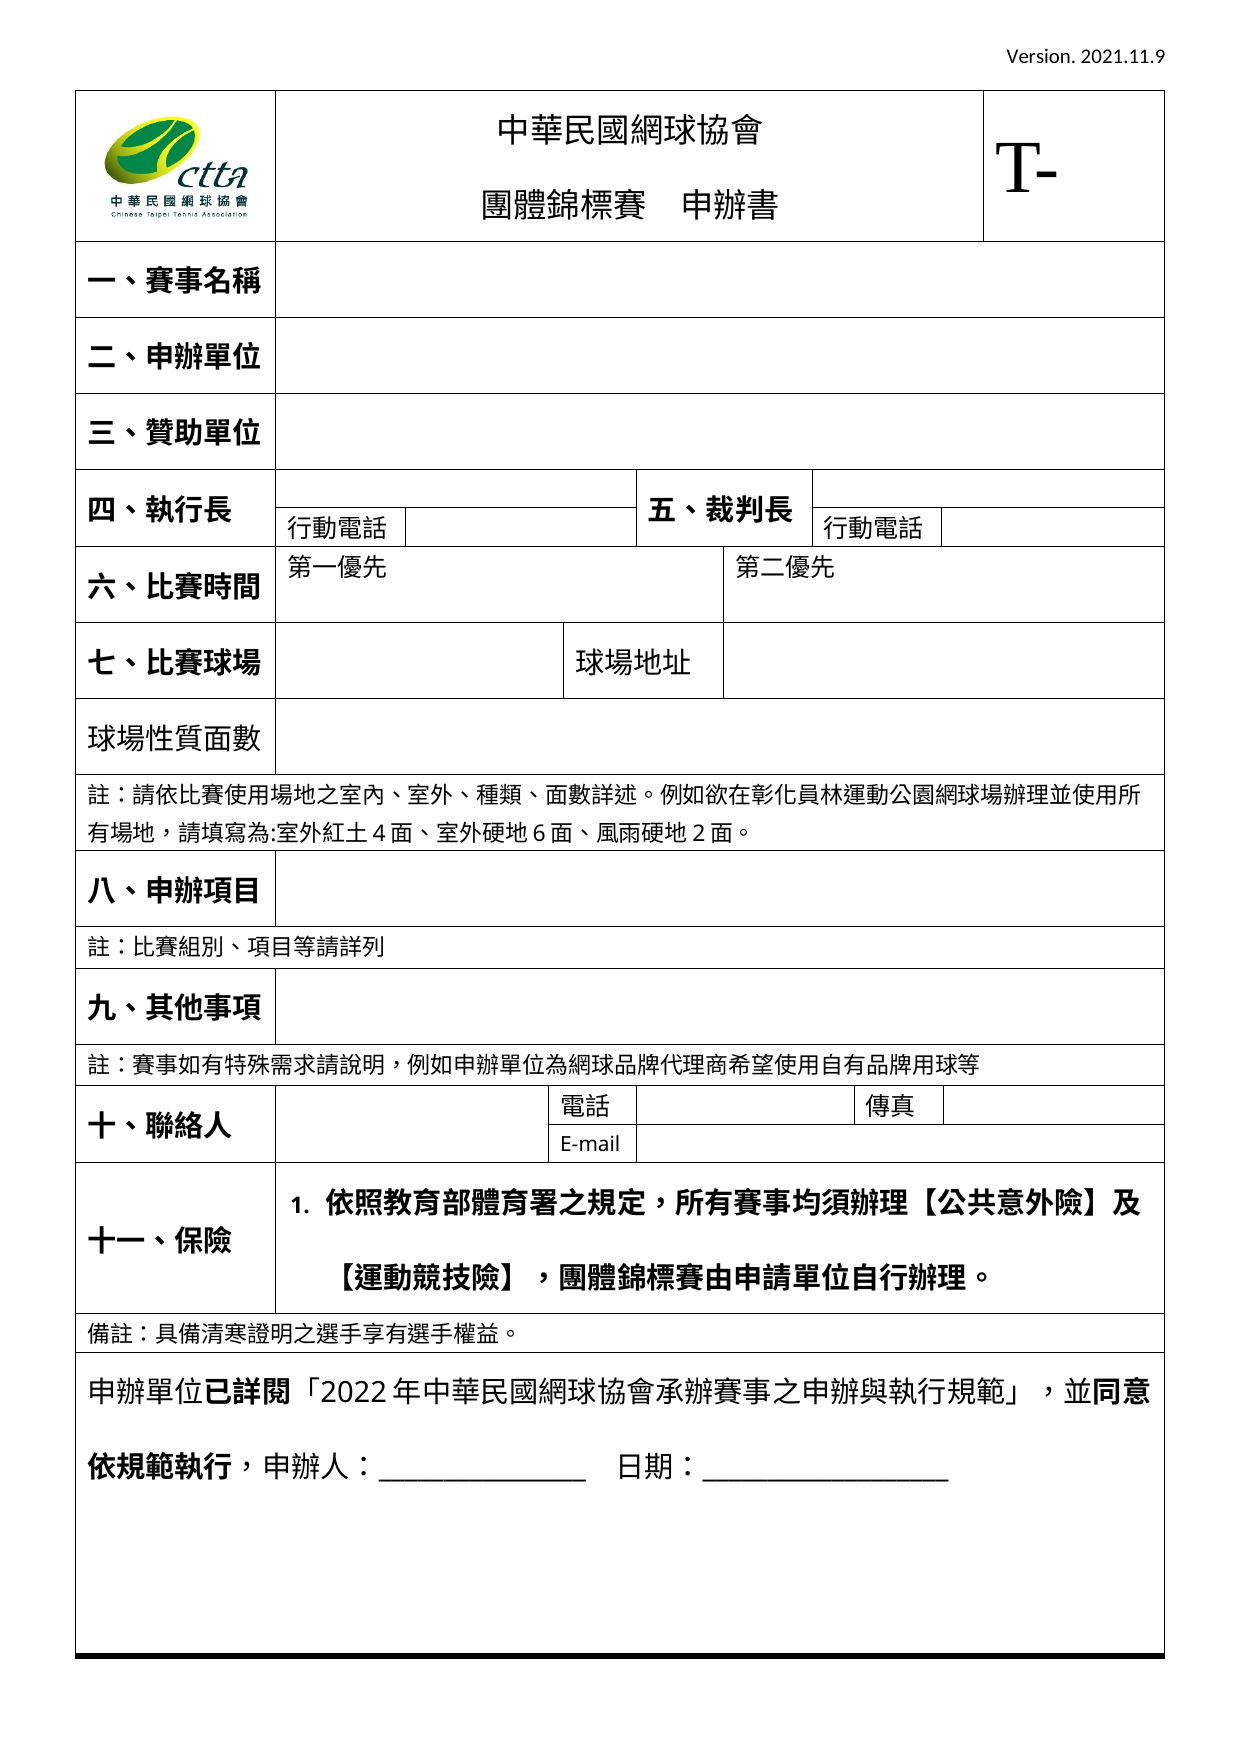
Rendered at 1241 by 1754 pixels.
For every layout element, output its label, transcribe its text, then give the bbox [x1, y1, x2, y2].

table_cell 球場性質面數 [76, 699, 275, 774]
table_cell 七、比賽球場 [76, 623, 275, 698]
table_cell 三、贊助單位 [76, 394, 275, 469]
table_cell 行動電話 [813, 508, 941, 546]
table_cell 十一、保險 [76, 1163, 275, 1313]
table_cell [276, 851, 1164, 926]
table_cell [813, 470, 1164, 507]
table_cell [944, 1086, 1164, 1124]
table_cell 行動電話 [276, 508, 405, 546]
table_cell 備註：具備清寒證明之選手享有選手權益。 [76, 1314, 1164, 1352]
table_cell [276, 242, 1164, 317]
table_cell 註：比賽組別、項目等請詳列 [76, 927, 1164, 967]
table_header T- [984, 91, 1164, 241]
picture [100, 110, 251, 221]
table_cell 依照教育部體育署之規定，所有賽事均須辦理【公共意外險】及【運動競技險】，團體錦標賽由申請單位自行辦理。 [276, 1163, 1164, 1313]
table_cell [724, 623, 1164, 698]
table_cell 一、賽事名稱 [76, 242, 275, 317]
table_cell 球場地址 [564, 623, 723, 698]
table_cell 五、裁判長 [637, 470, 812, 546]
table_cell [276, 394, 1164, 469]
table_cell 十、聯絡人 [76, 1086, 275, 1162]
table_cell [276, 699, 1164, 774]
table_cell [276, 318, 1164, 393]
table_cell E-mail [549, 1125, 636, 1162]
table_cell 註：請依比賽使用場地之室內、室外、種類、面數詳述。例如欲在彰化員林運動公園網球場辦理並使用所有場地，請填寫為:室外紅土4面、室外硬地6面、風雨硬地2面。 [76, 775, 1164, 850]
table_cell 註：賽事如有特殊需求請說明，例如申辦單位為網球品牌代理商希望使用自有品牌用球等 [76, 1045, 1164, 1085]
table_cell [942, 508, 1164, 546]
table_header [76, 91, 275, 241]
table_header 中華民國網球協會 團體錦標賽 申辦書 [276, 91, 983, 241]
table_cell [406, 508, 636, 546]
table_cell 第一優先 [276, 547, 723, 622]
table_cell 申辦單位已詳閱「2022年中華民國網球協會承辦賽事之申辦與執行規範」，並同意依規範執行，申辦人：________________ 日期：___________________ [76, 1353, 1164, 1653]
table_cell 第二優先 [724, 547, 1164, 622]
table_cell 八、申辦項目 [76, 851, 275, 926]
table_cell 電話 [549, 1086, 636, 1124]
table_cell [637, 1086, 854, 1124]
table_cell 四、執行長 [76, 470, 275, 546]
table_cell [276, 1086, 548, 1162]
table_cell [276, 969, 1164, 1043]
table_cell 九、其他事項 [76, 969, 275, 1043]
table_cell [637, 1125, 1164, 1162]
table_cell [276, 623, 563, 698]
table_cell [276, 470, 636, 507]
table_cell 六、比賽時間 [76, 547, 275, 622]
table_cell 二、申辦單位 [76, 318, 275, 393]
table_cell 傳真 [855, 1086, 943, 1124]
